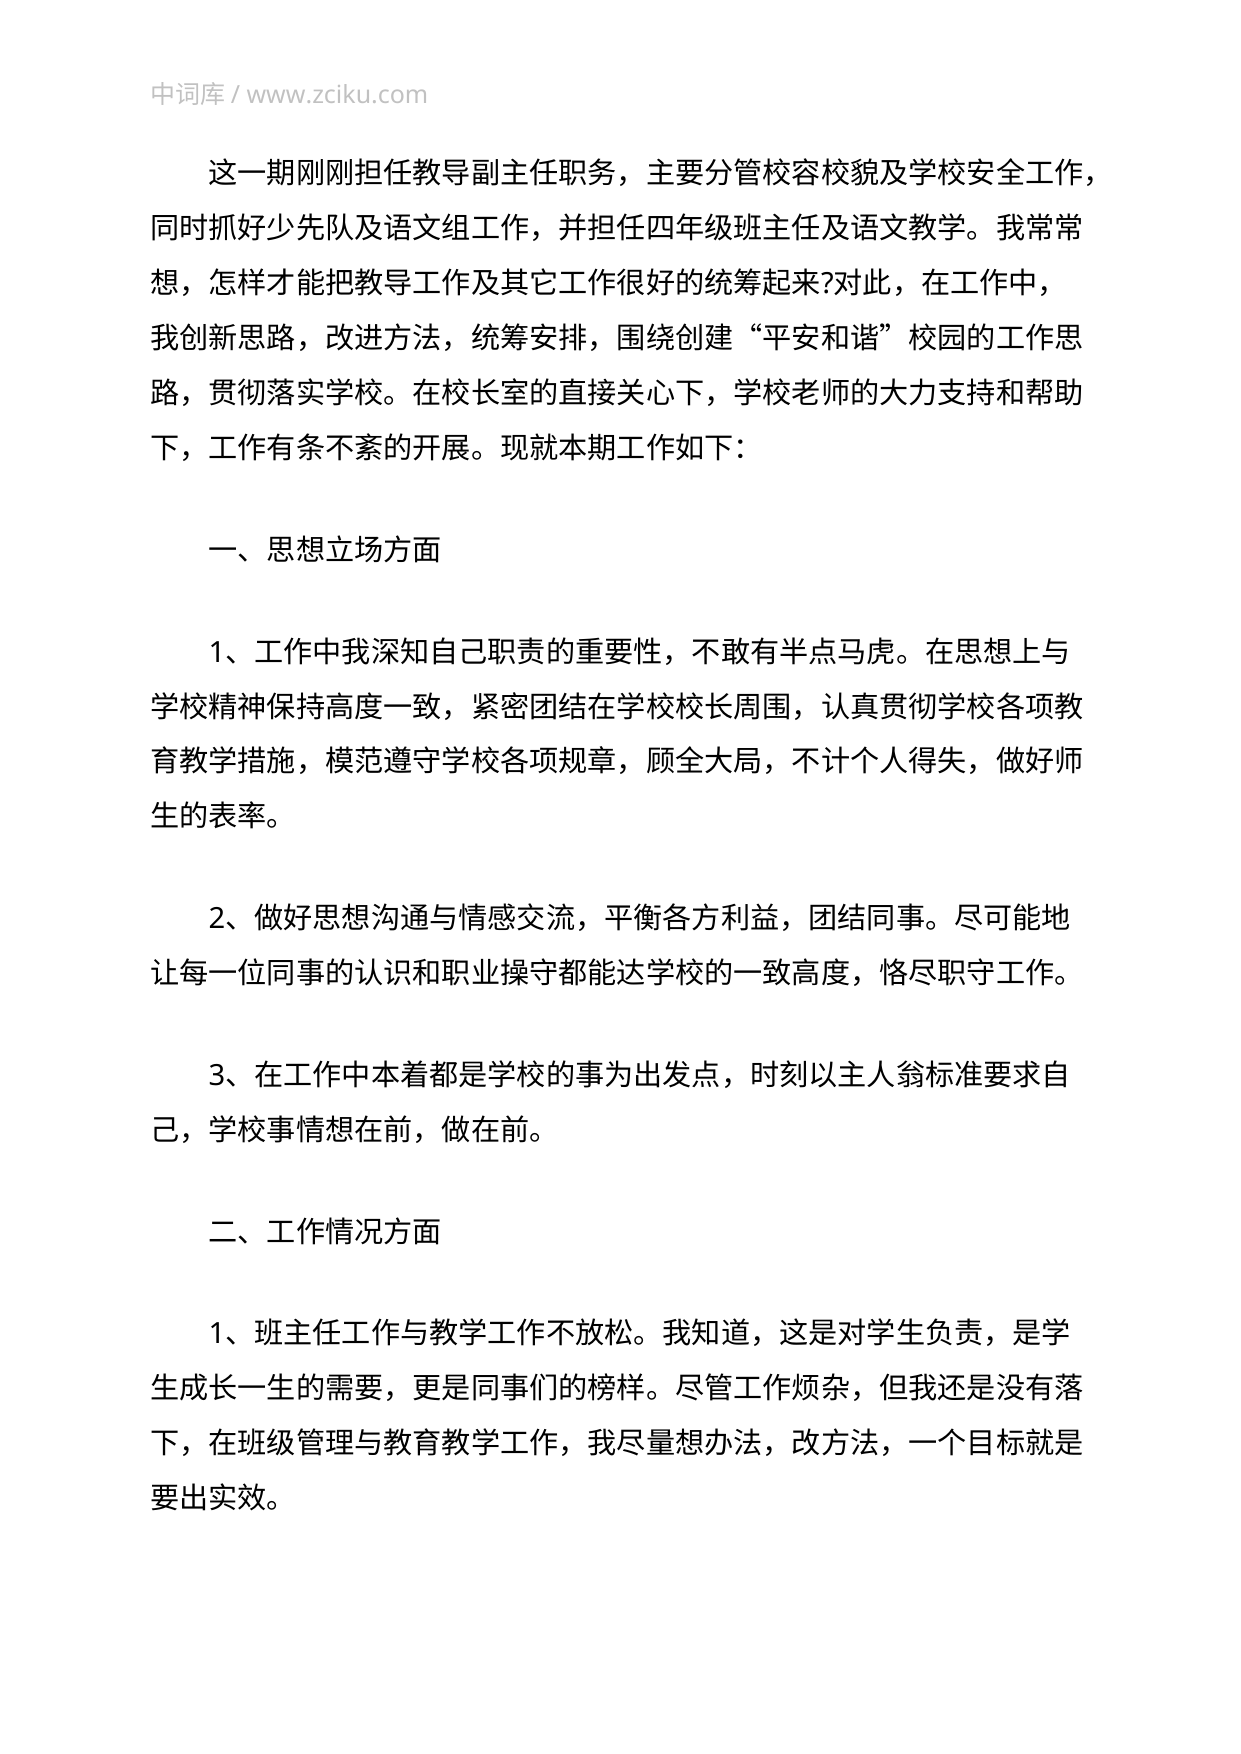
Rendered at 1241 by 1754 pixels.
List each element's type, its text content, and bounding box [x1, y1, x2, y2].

text 一、思想立场方面 [150, 526, 1090, 569]
text 二、工作情况方面 [150, 1208, 1090, 1251]
text 1、班主任工作与教学工作不放松。我知道，这是对学生负责，是学生成长一生的需要，更是同事们的榜样。尽管工作烦杂，但我还是没有落下，在班级管理与教育教学工作，我尽量想办法，改方法，一个目标就是要出实效。 [150, 1310, 1090, 1517]
text 2、做好思想沟通与情感交流，平衡各方利益，团结同事。尽可能地让每一位同事的认识和职业操守都能达学校的一致高度，恪尽职守工作。 [150, 895, 1090, 992]
text 1、工作中我深知自己职责的重要性，不敢有半点马虎。在思想上与学校精神保持高度一致，紧密团结在学校校长周围，认真贯彻学校各项教育教学措施，模范遵守学校各项规章，顾全大局，不计个人得失，做好师生的表率。 [150, 628, 1090, 835]
text 3、在工作中本着都是学校的事为出发点，时刻以主人翁标准要求自己，学校事情想在前，做在前。 [150, 1051, 1090, 1149]
text 这一期刚刚担任教导副主任职务，主要分管校容校貌及学校安全工作，同时抓好少先队及语文组工作，并担任四年级班主任及语文教学。我常常想，怎样才能把教导工作及其它工作很好的统筹起来?对此，在工作中，我创新思路，改进方法，统筹安排，围绕创建“平安和谐”校园的工作思路，贯彻落实学校。在校长室的直接关心下，学校老师的大力支持和帮助下，工作有条不紊的开展。现就本期工作如下： [150, 150, 1090, 467]
